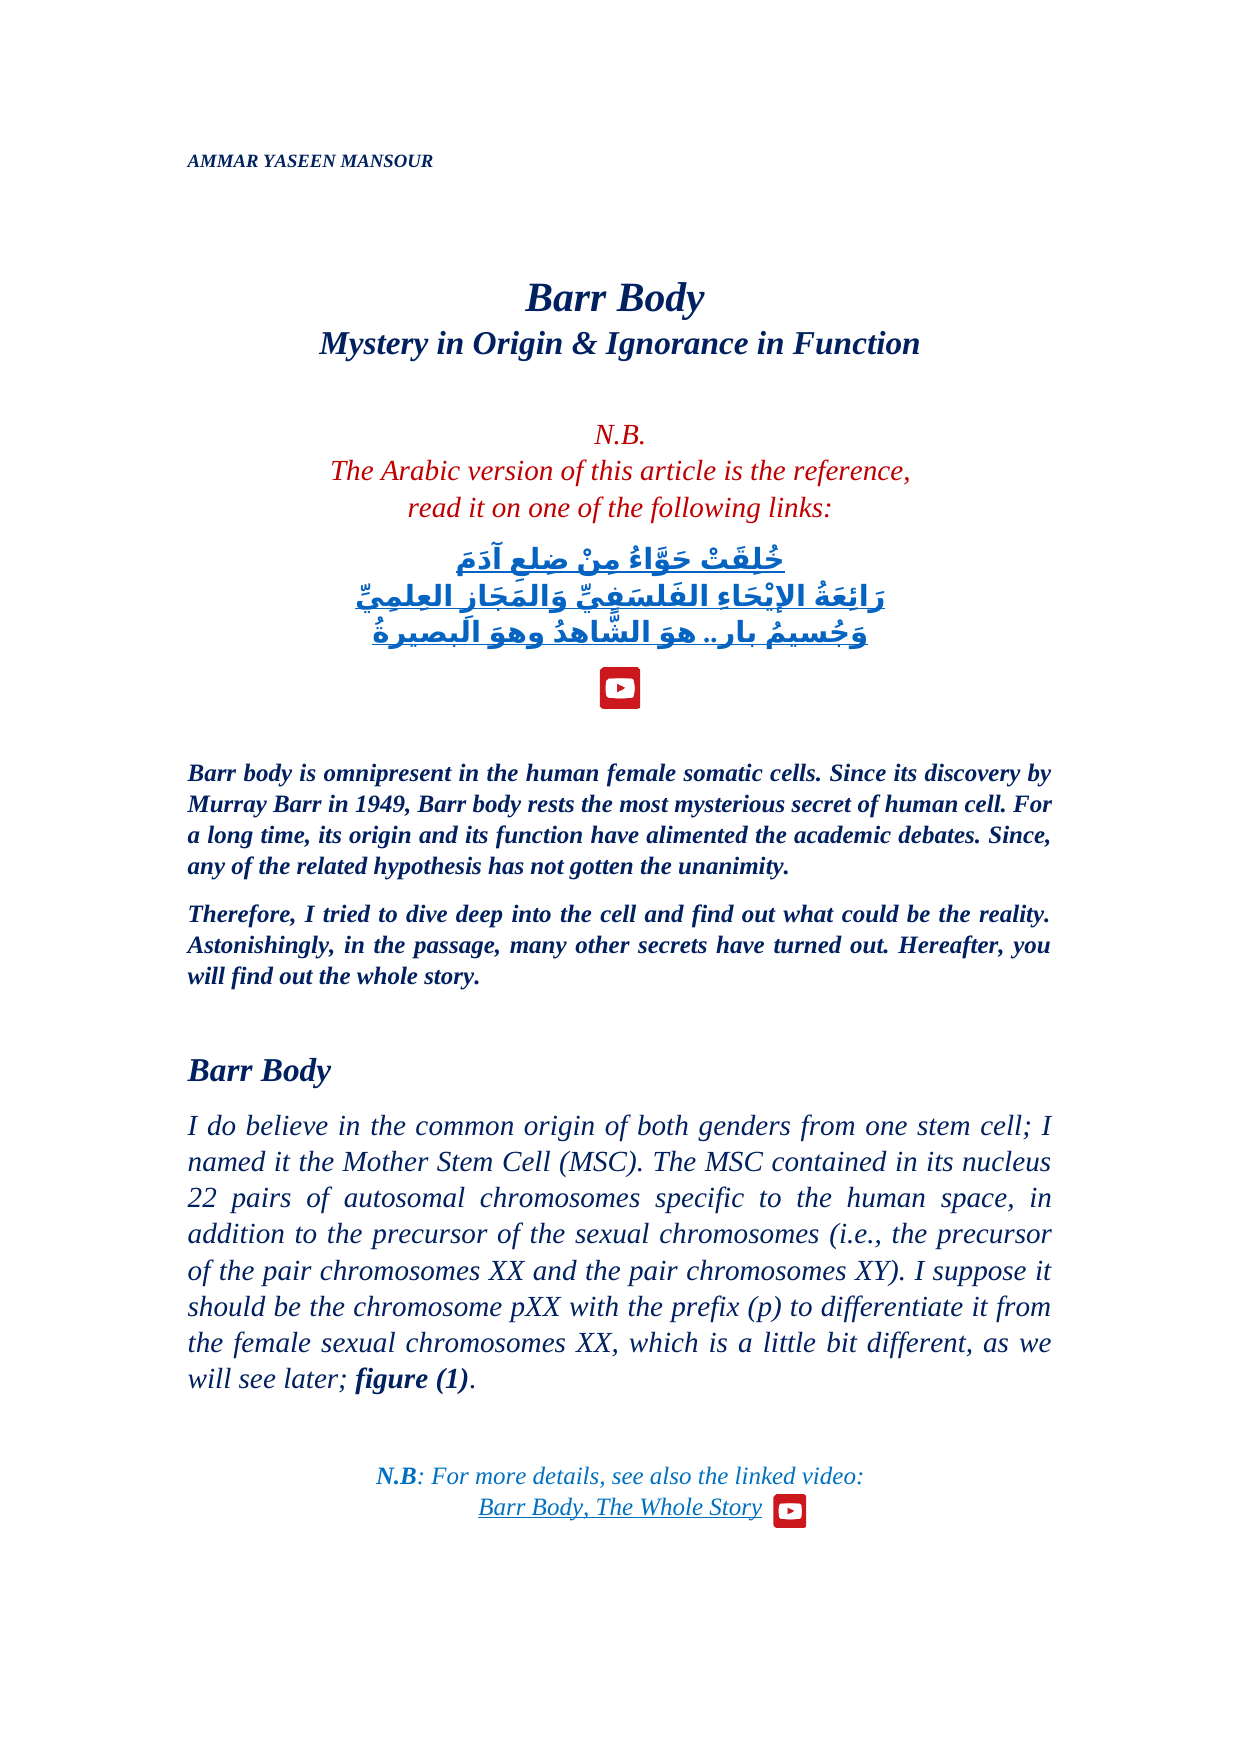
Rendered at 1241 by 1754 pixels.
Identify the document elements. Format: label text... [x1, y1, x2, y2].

text Barr body is omnipresent in the human female somatic cells. Since its discovery by Murray Barr in 1949, Barr body rests the most mysterious secret of human cell. For a long time, its origin and its function have alimented the academic debates. Since, any of the related hypothesis has not gotten the unanimity. [187, 727, 1053, 880]
text Barr Body Mystery in Origin & Ignorance in Function [187, 221, 1053, 362]
text N.B: For more details, see also the linked video: Barr Body, The Whole Story [187, 1461, 1053, 1521]
text I do believe in the common origin of both genders from one stem cell; I named it the Mother Stem Cell (MSC). The MSC contained in its nucleus 22 pairs of autosomal chromosomes specific to the human space, in addition to the precursor of the sexual chromosomes (i.e., the precursor of the pair chromosomes XX and the pair chromosomes XY). I suppose it should be the chromosome pXX with the prefix (p) to differentiate it from the female sexual chromosomes XX, which is a little bit different, as we will see later; figure (1). [187, 1108, 1053, 1395]
picture [773, 1494, 807, 1528]
text AMMAR YASEEN MANSOUR [187, 150, 1053, 202]
text Barr Body [187, 1009, 1053, 1088]
picture [599, 667, 641, 709]
text N.B. The Arabic version of this article is the reference, read it on one of the following links: [187, 381, 1053, 523]
text خُلِقَتْ حَوَّاءُ مِنْ ضِلعِ آدَمَ رَائِعَةُ الإيْحَاءِ الفَلسَفِيِّ وَالمَجَازِ العِلمِيِّ وَجُسيمُ بار.. هوَ الشَّاهدُ وهوَ البصيرةُ [187, 542, 1053, 648]
text Therefore, I tried to dive deep into the cell and find out what could be the reality. Astonishingly, in the passage, many other secrets have turned out. Hereafter, you will find out the whole story. [187, 899, 1053, 990]
